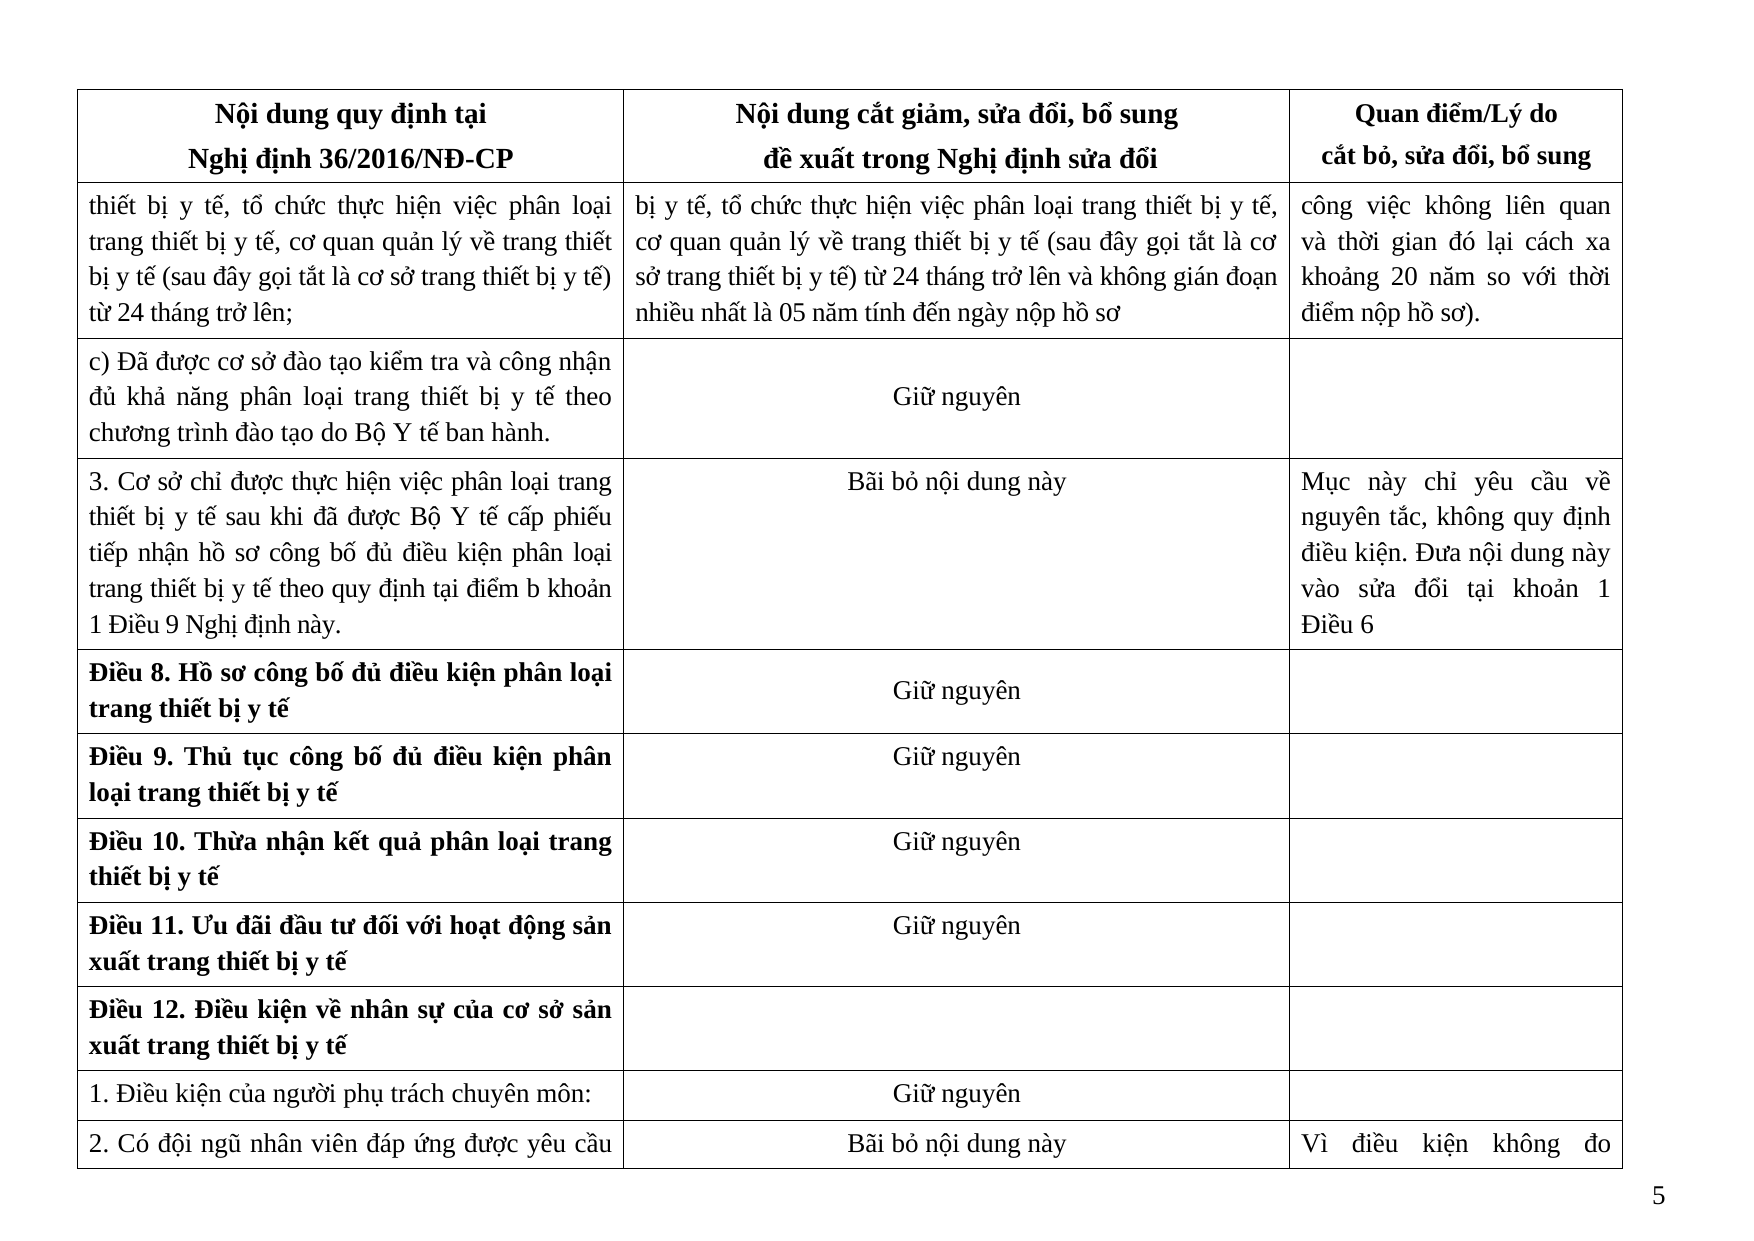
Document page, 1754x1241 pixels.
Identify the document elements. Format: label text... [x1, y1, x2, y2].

table_cell Điều 12. Điều kiện về nhân sự của cơ sở sản xuất trang thiết bị y tế [78, 987, 623, 1070]
table_cell Giữ nguyên [624, 1071, 1289, 1119]
table_cell Giữ nguyên [624, 339, 1289, 457]
table_cell [1290, 903, 1622, 986]
table_cell c) Đã được cơ sở đào tạo kiểm tra và công nhận đủ khả năng phân loại trang thiết bị y tế theo chương trình đào tạo do Bộ Y tế ban hành. [78, 339, 623, 457]
table_cell Giữ nguyên [624, 650, 1289, 733]
table_cell Điều 11. Ưu đãi đầu tư đối với hoạt động sản xuất trang thiết bị y tế [78, 903, 623, 986]
table_cell [624, 987, 1289, 1070]
table_cell [1290, 987, 1622, 1070]
table_cell [1290, 734, 1622, 817]
table_cell Bãi bỏ nội dung này [624, 1121, 1289, 1168]
table_cell Giữ nguyên [624, 819, 1289, 902]
table_cell Bãi bỏ nội dung này [624, 459, 1289, 649]
table_cell Giữ nguyên [624, 734, 1289, 817]
table_header Quan điểm/Lý do cắt bỏ, sửa đổi, bổ sung [1290, 90, 1622, 182]
table_cell Điều 8. Hồ sơ công bố đủ điều kiện phân loại trang thiết bị y tế [78, 650, 623, 733]
table_cell [1290, 1071, 1622, 1119]
table_cell Điều 9. Thủ tục công bố đủ điều kiện phân loại trang thiết bị y tế [78, 734, 623, 817]
table_cell 3. Cơ sở chỉ được thực hiện việc phân loại trang thiết bị y tế sau khi đã được Bộ Y tế cấp phiếu tiếp nhận hồ sơ công bố đủ điều kiện phân loại trang thiết bị y tế theo quy định tại điểm b khoản 1 Điều 9 Nghị định này. [78, 459, 623, 649]
table_cell 2. Có đội ngũ nhân viên đáp ứng được yêu cầu sản xuất đối với loại trang thiết bị y tế mà cơ sở sản xuất. [78, 1121, 623, 1168]
table_cell Mục này chỉ yêu cầu về nguyên tắc, không quy định điều kiện. Đưa nội dung này vào sửa đổi tại khoản 1 Điều 6 [1290, 459, 1622, 649]
table_cell Giữ nguyên [624, 903, 1289, 986]
table_cell [1290, 339, 1622, 457]
table_cell 1. Điều kiện của người phụ trách chuyên môn: [78, 1071, 623, 1119]
table_header Nội dung quy định tại Nghị định 36/2016/NĐ-CP [78, 90, 623, 182]
table_cell [1290, 650, 1622, 733]
table_cell [1290, 819, 1622, 902]
table_cell Điều 10. Thừa nhận kết quả phân loại trang thiết bị y tế [78, 819, 623, 902]
table_header Nội dung cắt giảm, sửa đổi, bổ sung đề xuất trong Nghị định sửa đổi [624, 90, 1289, 182]
